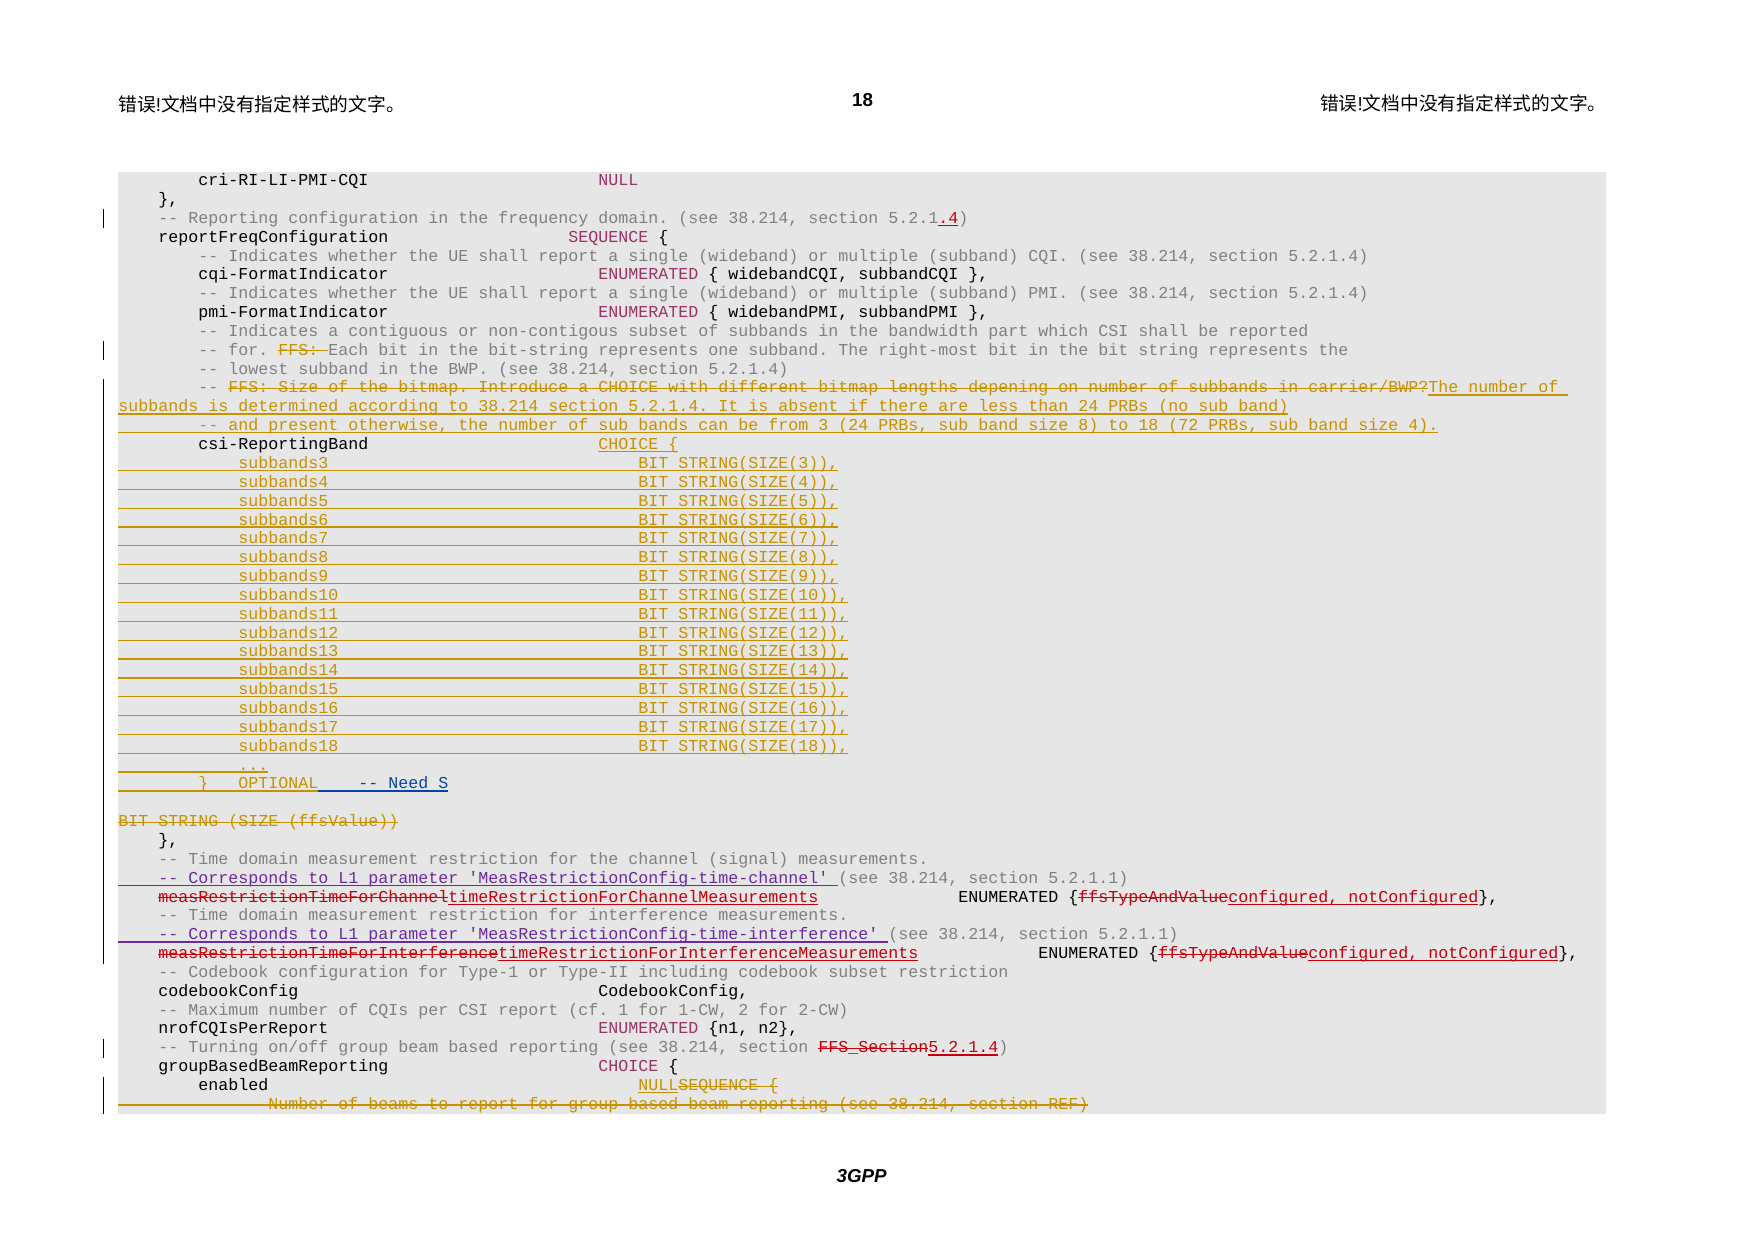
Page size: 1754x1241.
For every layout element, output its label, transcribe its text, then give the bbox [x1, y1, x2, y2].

text cri-RI-LI-PMI-CQI NULL [118, 172, 1606, 191]
text -- [118, 379, 1606, 417]
text -- Maximum number of CQIs per CSI report (cf. 1 for 1-CW, 2 for 2-CW) [118, 1001, 1606, 1020]
text groupBasedBeamReporting CHOICE { [118, 1058, 1606, 1077]
text -- Time domain measurement restriction for interference measurements. [118, 907, 1606, 926]
text nrofCQIsPerReport ENUMERATED {n1, n2}, [118, 1020, 1606, 1039]
text }, [118, 832, 1606, 850]
text csi-ReportingBand [118, 436, 1606, 454]
text reportFreqConfiguration SEQUENCE { [118, 228, 1606, 247]
text -- Reporting configuration in the frequency domain. (see 38.214, section 5.2.1) [118, 209, 1606, 228]
text -- Indicates whether the UE shall report a single (wideband) or multiple (subband) CQI. (see 38.214, section 5.2.1.4) [118, 247, 1606, 266]
text ENUMERATED {}, [118, 945, 1606, 963]
text enabled [118, 1077, 1606, 1096]
text -- Codebook configuration for Type-1 or Type-II including codebook subset restriction [118, 963, 1606, 982]
text cqi-FormatIndicator ENUMERATED { widebandCQI, subbandCQI }, [118, 266, 1606, 285]
text -- Time domain measurement restriction for the channel (signal) measurements. [118, 850, 1606, 869]
text codebookConfig CodebookConfig, [118, 982, 1606, 1001]
text -- lowest subband in the BWP. (see 38.214, section 5.2.1.4) [118, 360, 1606, 379]
text -- Indicates a contiguous or non-contigous subset of subbands in the bandwidth part which CSI shall be reported [118, 322, 1606, 341]
text -- Turning on/off group beam based reporting (see 38.214, section ) [118, 1039, 1606, 1058]
text (see 38.214, section 5.2.1.1) [118, 926, 1606, 945]
text pmi-FormatIndicator ENUMERATED { widebandPMI, subbandPMI }, [118, 304, 1606, 322]
text (see 38.214, section 5.2.1.1) [118, 869, 1606, 888]
text ENUMERATED {}, [118, 888, 1606, 907]
text -- for. Each bit in the bit-string represents one subband. The right-most bit in the bit string represents the [118, 341, 1606, 360]
text }, [118, 191, 1606, 209]
text -- Indicates whether the UE shall report a single (wideband) or multiple (subband) PMI. (see 38.214, section 5.2.1.4) [118, 285, 1606, 304]
